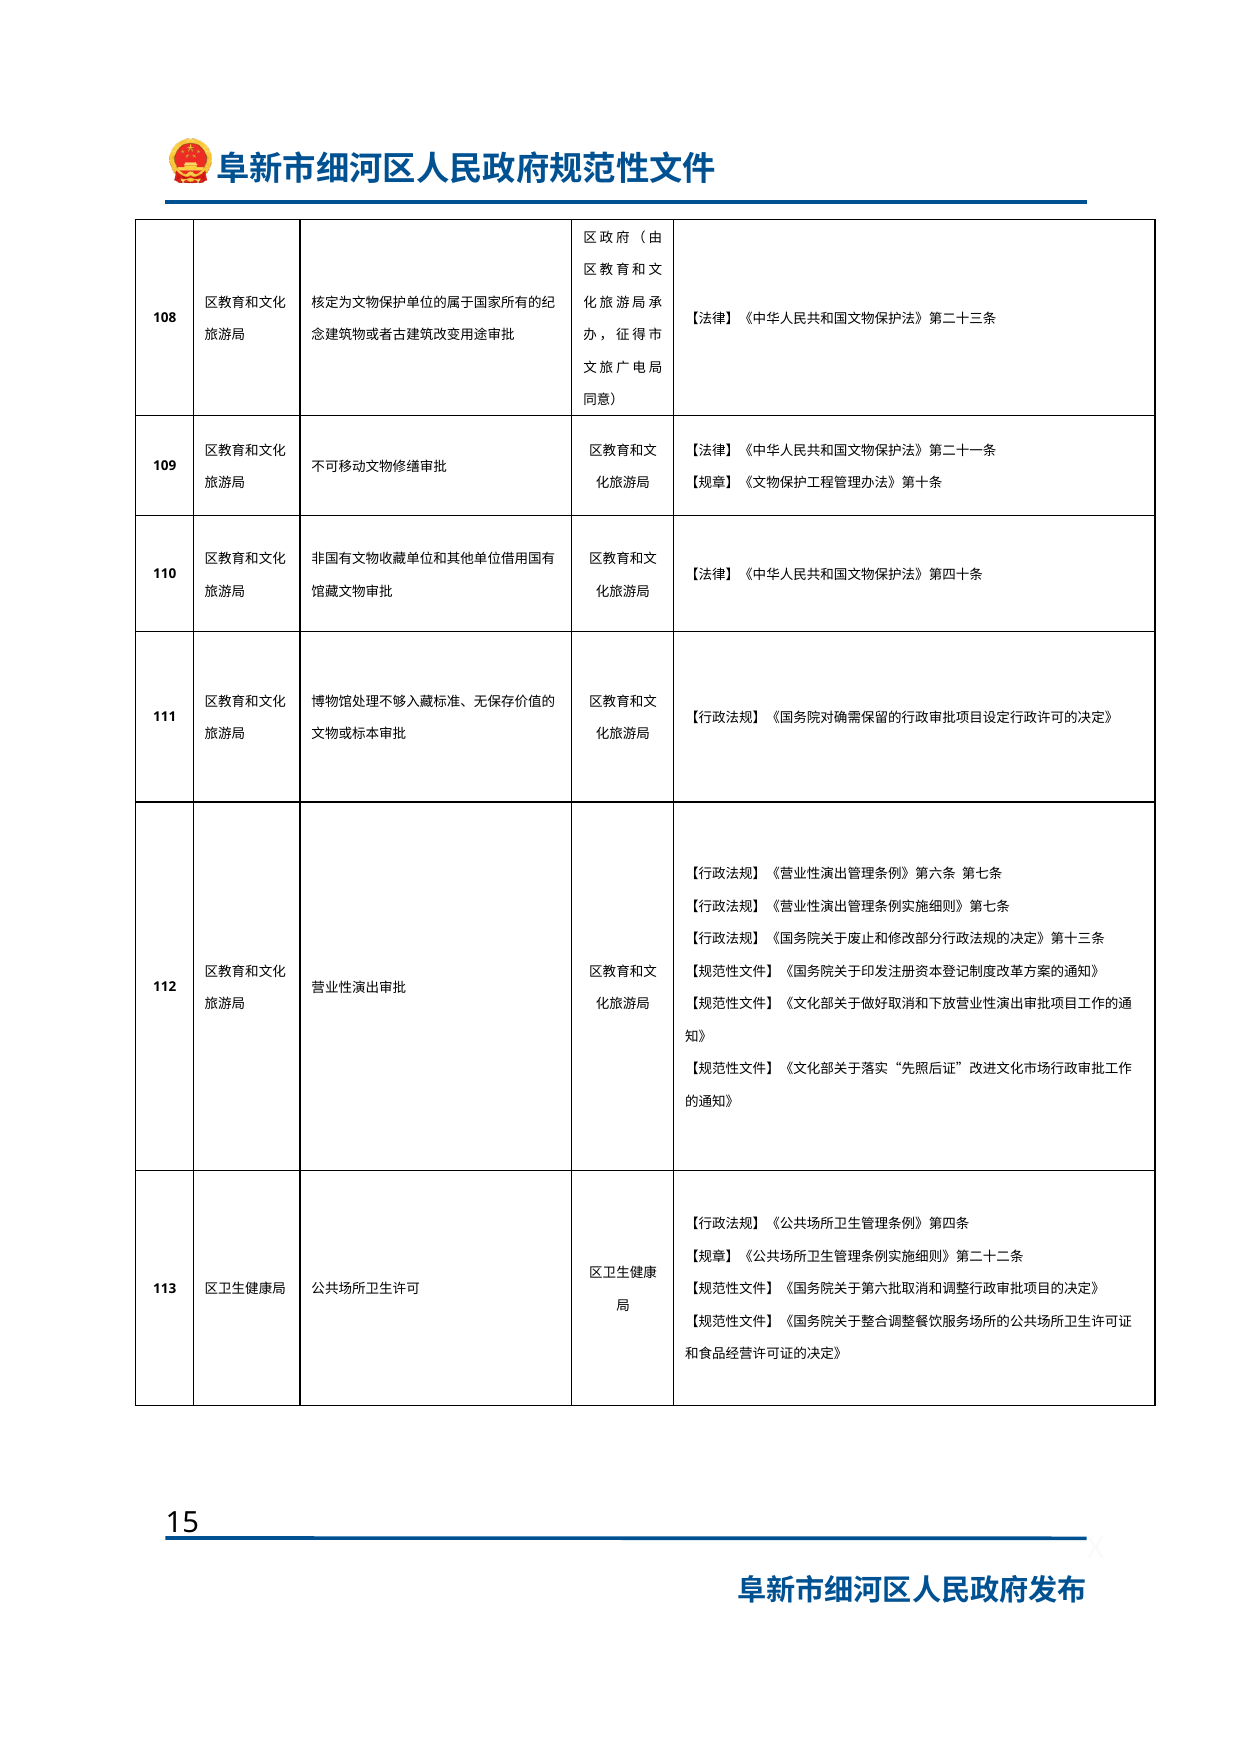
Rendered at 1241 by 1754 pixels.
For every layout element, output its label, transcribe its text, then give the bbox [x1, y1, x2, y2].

table_cell 【法律】《中华人民共和国文物保护法》第二十三条 [674, 220, 1154, 415]
picture [165, 136, 216, 187]
table_cell 博物馆处理不够入藏标准、无保存价值的文物或标本审批 [301, 632, 571, 801]
table_cell 区教育和文化 旅游局 [194, 632, 299, 801]
table_cell 113 [136, 1171, 193, 1404]
table_cell 【行政法规】《营业性演出管理条例》第六条 第七条 【行政法规】《营业性演出管理条例实施细则》第七条 【行政法规】《国务院关于废止和修改部分行政法规的决定》第十三条 【规范性文件】《国务院关于印发注册资本登记制度改革方案的通知》 【规范性文件】《文化部关于做好取消和下放营业性演出审批项目工作的通知》 【规范性文件】《文化部关于落实“先照后证”改进文化市场行政审批工作的通知》 [674, 803, 1154, 1170]
table_cell 区教育和文化旅游局 [572, 516, 673, 631]
table_cell 109 [136, 416, 193, 515]
table_cell 110 [136, 516, 193, 631]
table_cell 区卫生健康局 [194, 1171, 299, 1404]
table_cell 区政府（由区教育和文化旅游局承办，征得市文旅广电局同意） [572, 220, 673, 415]
table_cell 【行政法规】《国务院对确需保留的行政审批项目设定行政许可的决定》 [674, 632, 1154, 801]
table_cell 108 [136, 220, 193, 415]
table_cell 【法律】《中华人民共和国文物保护法》第四十条 [674, 516, 1154, 631]
table_cell 非国有文物收藏单位和其他单位借用国有馆藏文物审批 [301, 516, 571, 631]
table_cell 区教育和文化旅游局 [572, 416, 673, 515]
table_cell 核定为文物保护单位的属于国家所有的纪念建筑物或者古建筑改变用途审批 [301, 220, 571, 415]
table_cell 111 [136, 632, 193, 801]
table_cell 【法律】《中华人民共和国文物保护法》第二十一条 【规章】《文物保护工程管理办法》第十条 [674, 416, 1154, 515]
table_cell 区教育和文化旅游局 [572, 632, 673, 801]
table_cell 区教育和文化 旅游局 [194, 516, 299, 631]
table_cell 区教育和文化 旅游局 [194, 220, 299, 415]
table_cell 不可移动文物修缮审批 [301, 416, 571, 515]
table_cell 区教育和文化旅游局 [572, 803, 673, 1170]
table_cell 【行政法规】《公共场所卫生管理条例》第四条 【规章】《公共场所卫生管理条例实施细则》第二十二条 【规范性文件】《国务院关于第六批取消和调整行政审批项目的决定》 【规范性文件】《国务院关于整合调整餐饮服务场所的公共场所卫生许可证和食品经营许可证的决定》 [674, 1171, 1154, 1404]
table_cell 112 [136, 803, 193, 1170]
table_cell 公共场所卫生许可 [301, 1171, 571, 1404]
table_cell 区卫生健康局 [572, 1171, 673, 1404]
table_cell 区教育和文化 旅游局 [194, 416, 299, 515]
table_cell 营业性演出审批 [301, 803, 571, 1170]
table_cell 区教育和文化 旅游局 [194, 803, 299, 1170]
